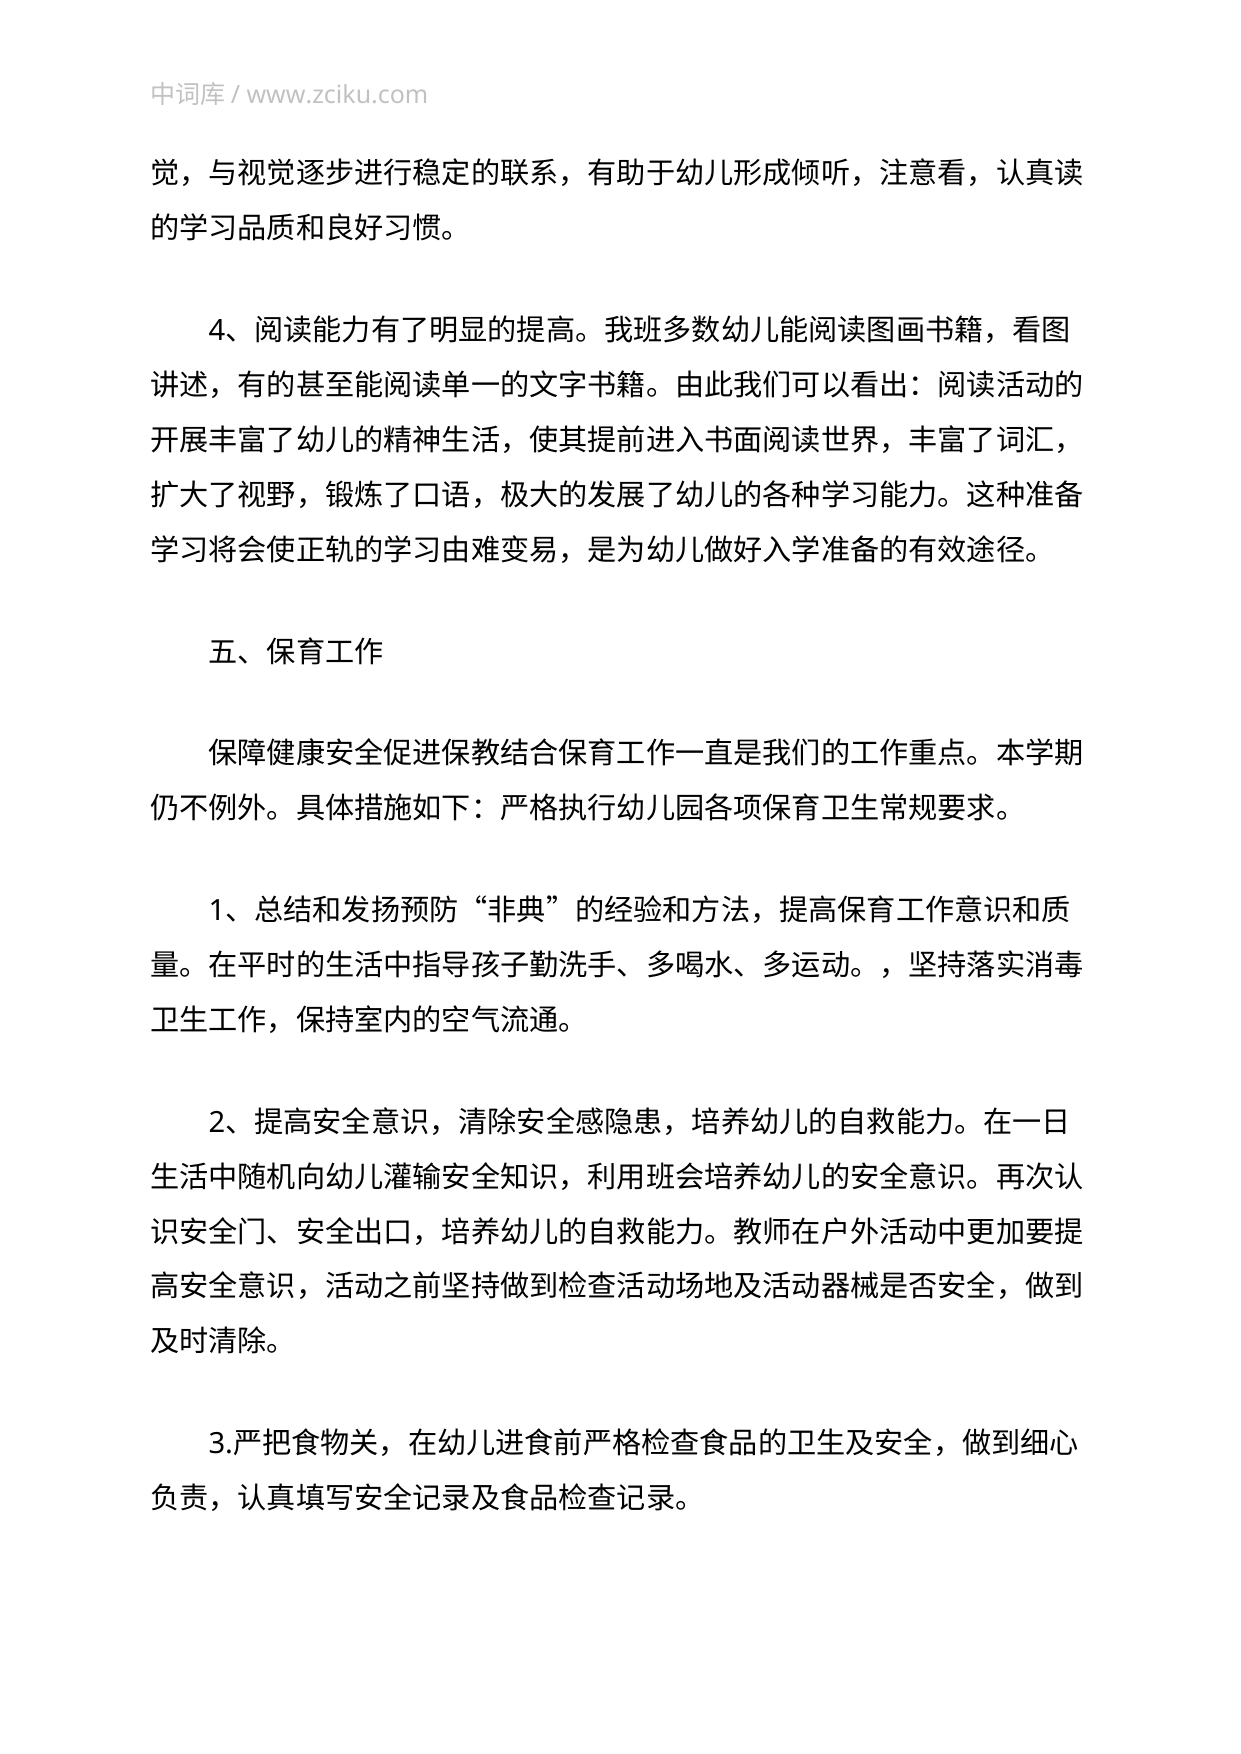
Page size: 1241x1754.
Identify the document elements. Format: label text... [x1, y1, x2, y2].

text 保障健康安全促进保教结合保育工作一直是我们的工作重点。本学期仍不例外。具体措施如下：严格执行幼儿园各项保育卫生常规要求。 [150, 730, 1090, 827]
text 2、提高安全意识，清除安全感隐患，培养幼儿的自救能力。在一日生活中随机向幼儿灌输安全知识，利用班会培养幼儿的安全意识。再次认识安全门、安全出口，培养幼儿的自救能力。教师在户外活动中更加要提高安全意识，活动之前坚持做到检查活动场地及活动器械是否安全，做到及时清除。 [150, 1098, 1090, 1360]
text 4、阅读能力有了明显的提高。我班多数幼儿能阅读图画书籍，看图讲述，有的甚至能阅读单一的文字书籍。由此我们可以看出：阅读活动的开展丰富了幼儿的精神生活，使其提前进入书面阅读世界，丰富了词汇，扩大了视野，锻炼了口语，极大的发展了幼儿的各种学习能力。这种准备学习将会使正轨的学习由难变易，是为幼儿做好入学准备的有效途径。 [150, 307, 1090, 569]
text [150, 150, 1090, 247]
text 五、保育工作 [150, 628, 1090, 670]
text 3.严把食物关，在幼儿进食前严格检查食品的卫生及安全，做到细心负责，认真填写安全记录及食品检查记录。 [150, 1420, 1090, 1517]
text 1、总结和发扬预防“非典”的经验和方法，提高保育工作意识和质量。在平时的生活中指导孩子勤洗手、多喝水、多运动。，坚持落实消毒卫生工作，保持室内的空气流通。 [150, 887, 1090, 1039]
